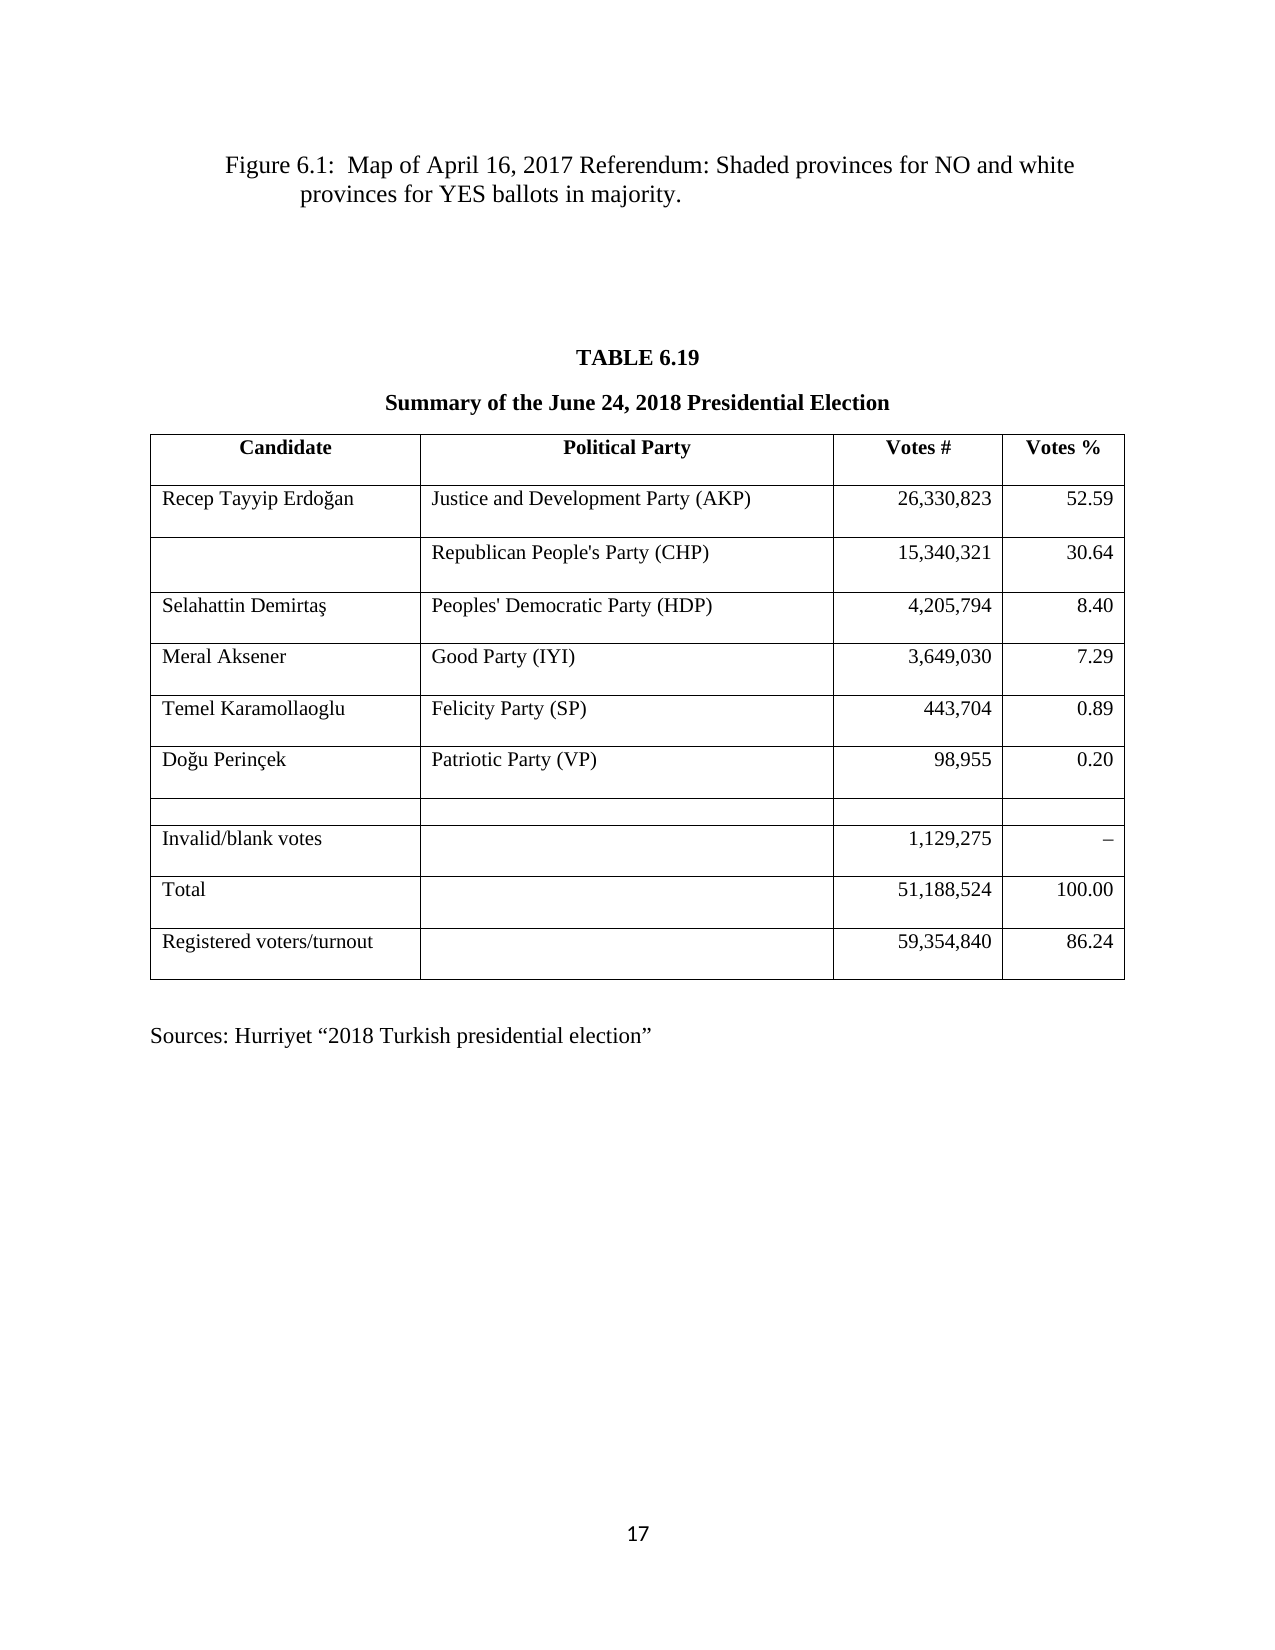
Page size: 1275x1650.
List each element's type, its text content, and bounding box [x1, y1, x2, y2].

table_cell Total [151, 877, 420, 927]
table_cell Doğu Perinçek [151, 747, 420, 797]
table_cell Recep Tayyip Erdoğan [151, 486, 420, 537]
table_cell Meral Aksener [151, 644, 420, 695]
table_cell 0.89 [1003, 696, 1124, 746]
table_cell 30.64 [1003, 538, 1124, 592]
table_cell – [1003, 826, 1124, 876]
table_cell Registered voters/turnout [151, 929, 420, 979]
table_cell 15,340,321 [834, 538, 1002, 592]
table_cell 100.00 [1003, 877, 1124, 927]
table_cell [421, 826, 833, 876]
table_cell Republican People's Party (CHP) [421, 538, 833, 592]
table_header Candidate [151, 435, 420, 485]
table_cell 4,205,794 [834, 593, 1002, 643]
text Sources: Hurriyet “2018 Turkish presidential election” [150, 1022, 1125, 1049]
table_cell [421, 877, 833, 927]
table_header Votes # [834, 435, 1002, 485]
table_cell 51,188,524 [834, 877, 1002, 927]
table_cell 1,129,275 [834, 826, 1002, 876]
table_cell [421, 799, 833, 825]
table_header Political Party [421, 435, 833, 485]
table_cell 26,330,823 [834, 486, 1002, 537]
table_cell [421, 929, 833, 979]
table_cell 59,354,840 [834, 929, 1002, 979]
table_cell 52.59 [1003, 486, 1124, 537]
table_cell 86.24 [1003, 929, 1124, 979]
table_cell 443,704 [834, 696, 1002, 746]
table_cell Good Party (IYI) [421, 644, 833, 695]
table_header Votes % [1003, 435, 1124, 485]
table_cell Invalid/blank votes [151, 826, 420, 876]
table_cell Peoples' Democratic Party (HDP) [421, 593, 833, 643]
table_cell Patriotic Party (VP) [421, 747, 833, 797]
table_cell Selahattin Demirtaş [151, 593, 420, 643]
table_cell Temel Karamollaoglu [151, 696, 420, 746]
text TABLE 6.19 [150, 344, 1125, 370]
table_cell [151, 538, 420, 592]
table_cell [834, 799, 1002, 825]
table_cell Felicity Party (SP) [421, 696, 833, 746]
text Summary of the June 24, 2018 Presidential Election [150, 389, 1125, 415]
table_cell 3,649,030 [834, 644, 1002, 695]
table_cell [1003, 799, 1124, 825]
table_cell 8.40 [1003, 593, 1124, 643]
table_cell 7.29 [1003, 644, 1124, 695]
table_cell 98,955 [834, 747, 1002, 797]
table_cell [151, 799, 420, 825]
table_cell 0.20 [1003, 747, 1124, 797]
table_cell Justice and Development Party (AKP) [421, 486, 833, 537]
text Figure 6.1: Map of April 16, 2017 Referendum: Shaded provinces for NO and white provinces for YES ballots in majority. [150, 150, 1125, 207]
